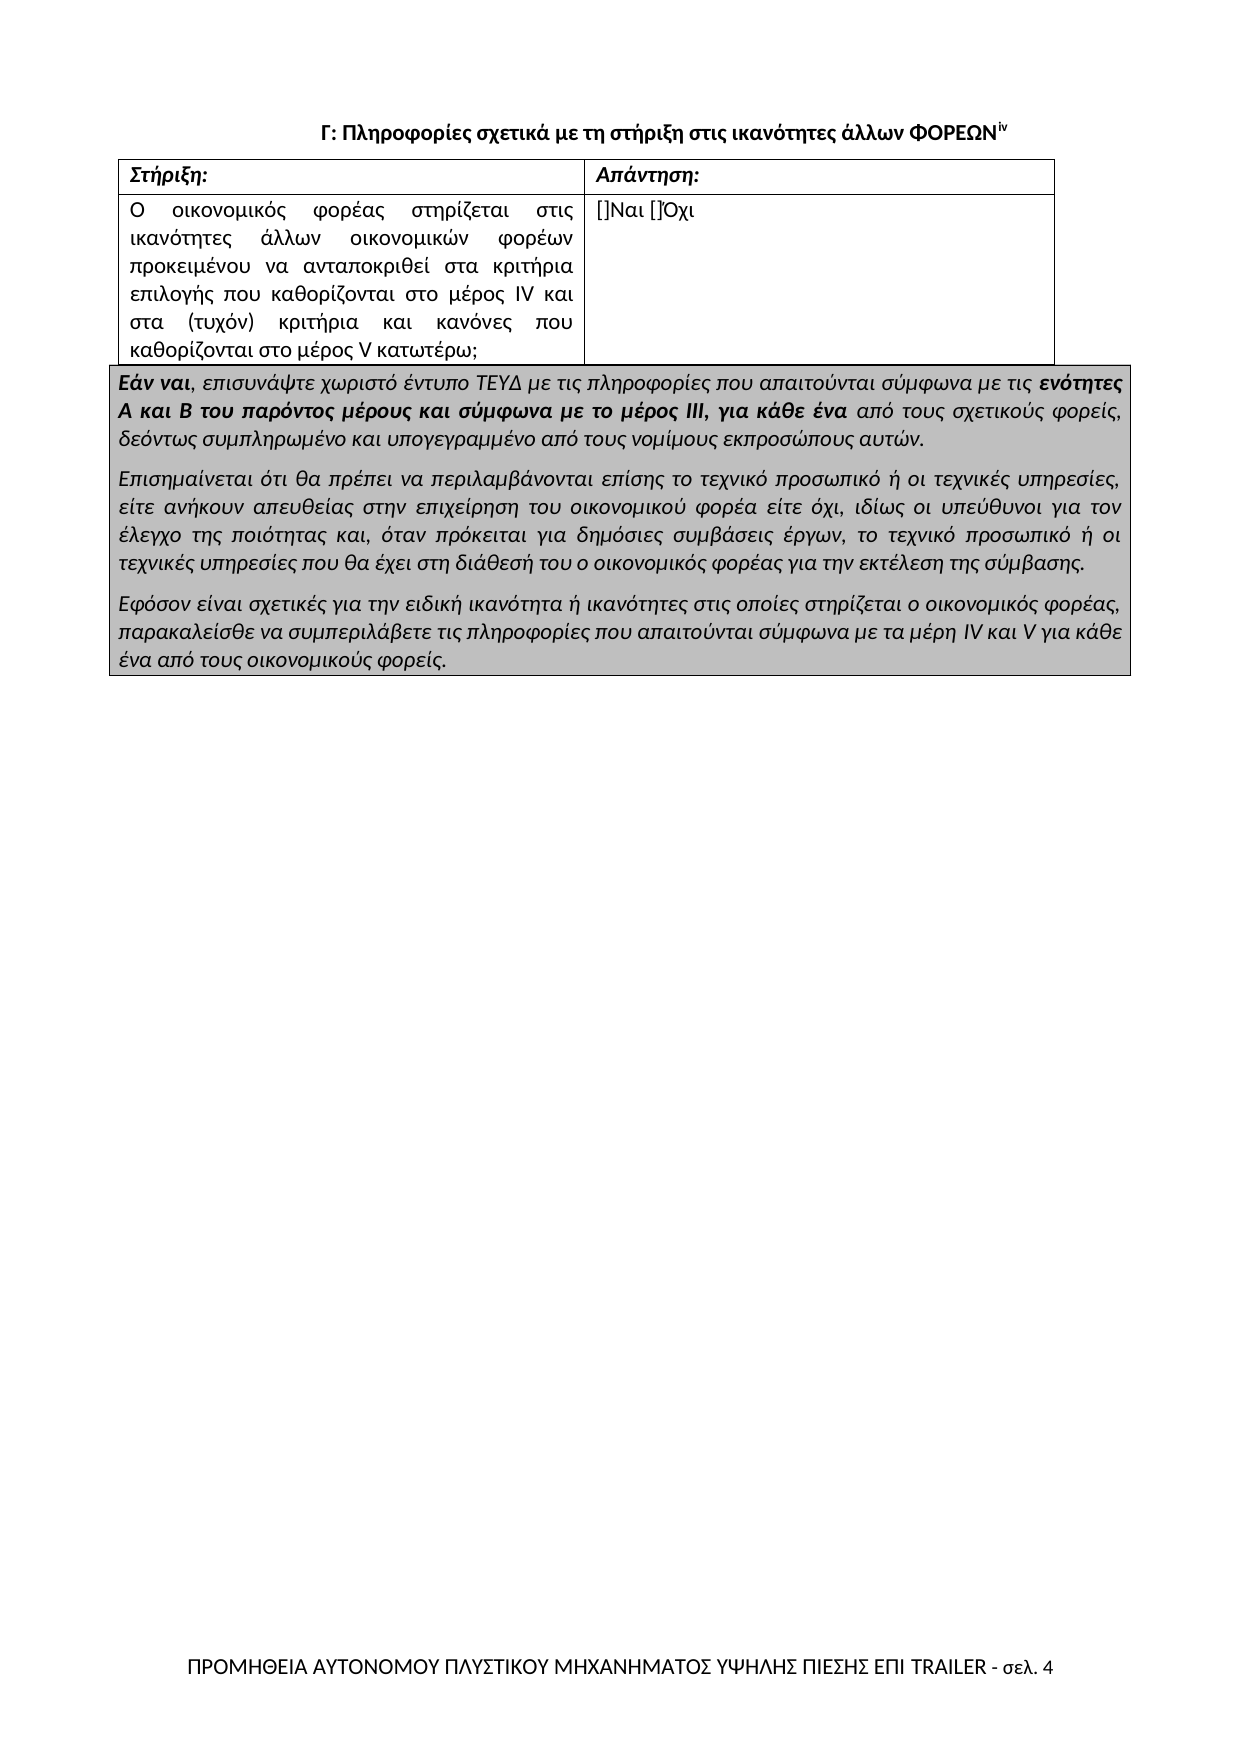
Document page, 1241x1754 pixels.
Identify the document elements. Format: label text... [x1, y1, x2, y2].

table_cell Ο οικονομικός φορέας στηρίζεται στις ικανότητες άλλων οικονομικών φορέων προκειμένου να ανταποκριθεί στα κριτήρια επιλογής που καθορίζονται στο μέρος IV και στα (τυχόν) κριτήρια και κανόνες που καθορίζονται στο μέρος V κατωτέρω; [119, 195, 584, 363]
text Εάν ναι, επισυνάψτε χωριστό έντυπο ΤΕΥΔ με τις πληροφορίες που απαιτούνται σύμφωνα με τις ενότητες Α και Β του παρόντος μέρους και σύμφωνα με το μέρος ΙΙΙ, για κάθε ένα από τους σχετικούς φορείς, δεόντως συμπληρωμένο και υπογεγραμμένο από τους νομίμους εκπροσώπους αυτών. [110, 366, 1130, 452]
table_cell []Ναι []Όχι [585, 195, 1054, 363]
table_header Απάντηση: [585, 160, 1054, 194]
text Επισημαίνεται ότι θα πρέπει να περιλαμβάνονται επίσης το τεχνικό προσωπικό ή οι τεχνικές υπηρεσίες, είτε ανήκουν απευθείας στην επιχείρηση του οικονομικού φορέα είτε όχι, ιδίως οι υπεύθυνοι για τον έλεγχο της ποιότητας και, όταν πρόκειται για δημόσιες συμβάσεις έργων, το τεχνικό προσωπικό ή οι τεχνικές υπηρεσίες που θα έχει στη διάθεσή του ο οικονομικός φορέας για την εκτέλεση της σύμβασης. [110, 461, 1130, 576]
text Γ: Πληροφορίες σχετικά με τη στήριξη στις ικανότητες άλλων ΦΟΡΕΩΝ [207, 118, 1122, 146]
text Εφόσον είναι σχετικές για την ειδική ικανότητα ή ικανότητες στις οποίες στηρίζεται ο οικονομικός φορέας, παρακαλείσθε να συμπεριλάβετε τις πληροφορίες που απαιτούνται σύμφωνα με τα μέρη IV και V για κάθε ένα από τους οικονομικούς φορείς. [110, 586, 1130, 675]
table_header Στήριξη: [119, 160, 584, 194]
